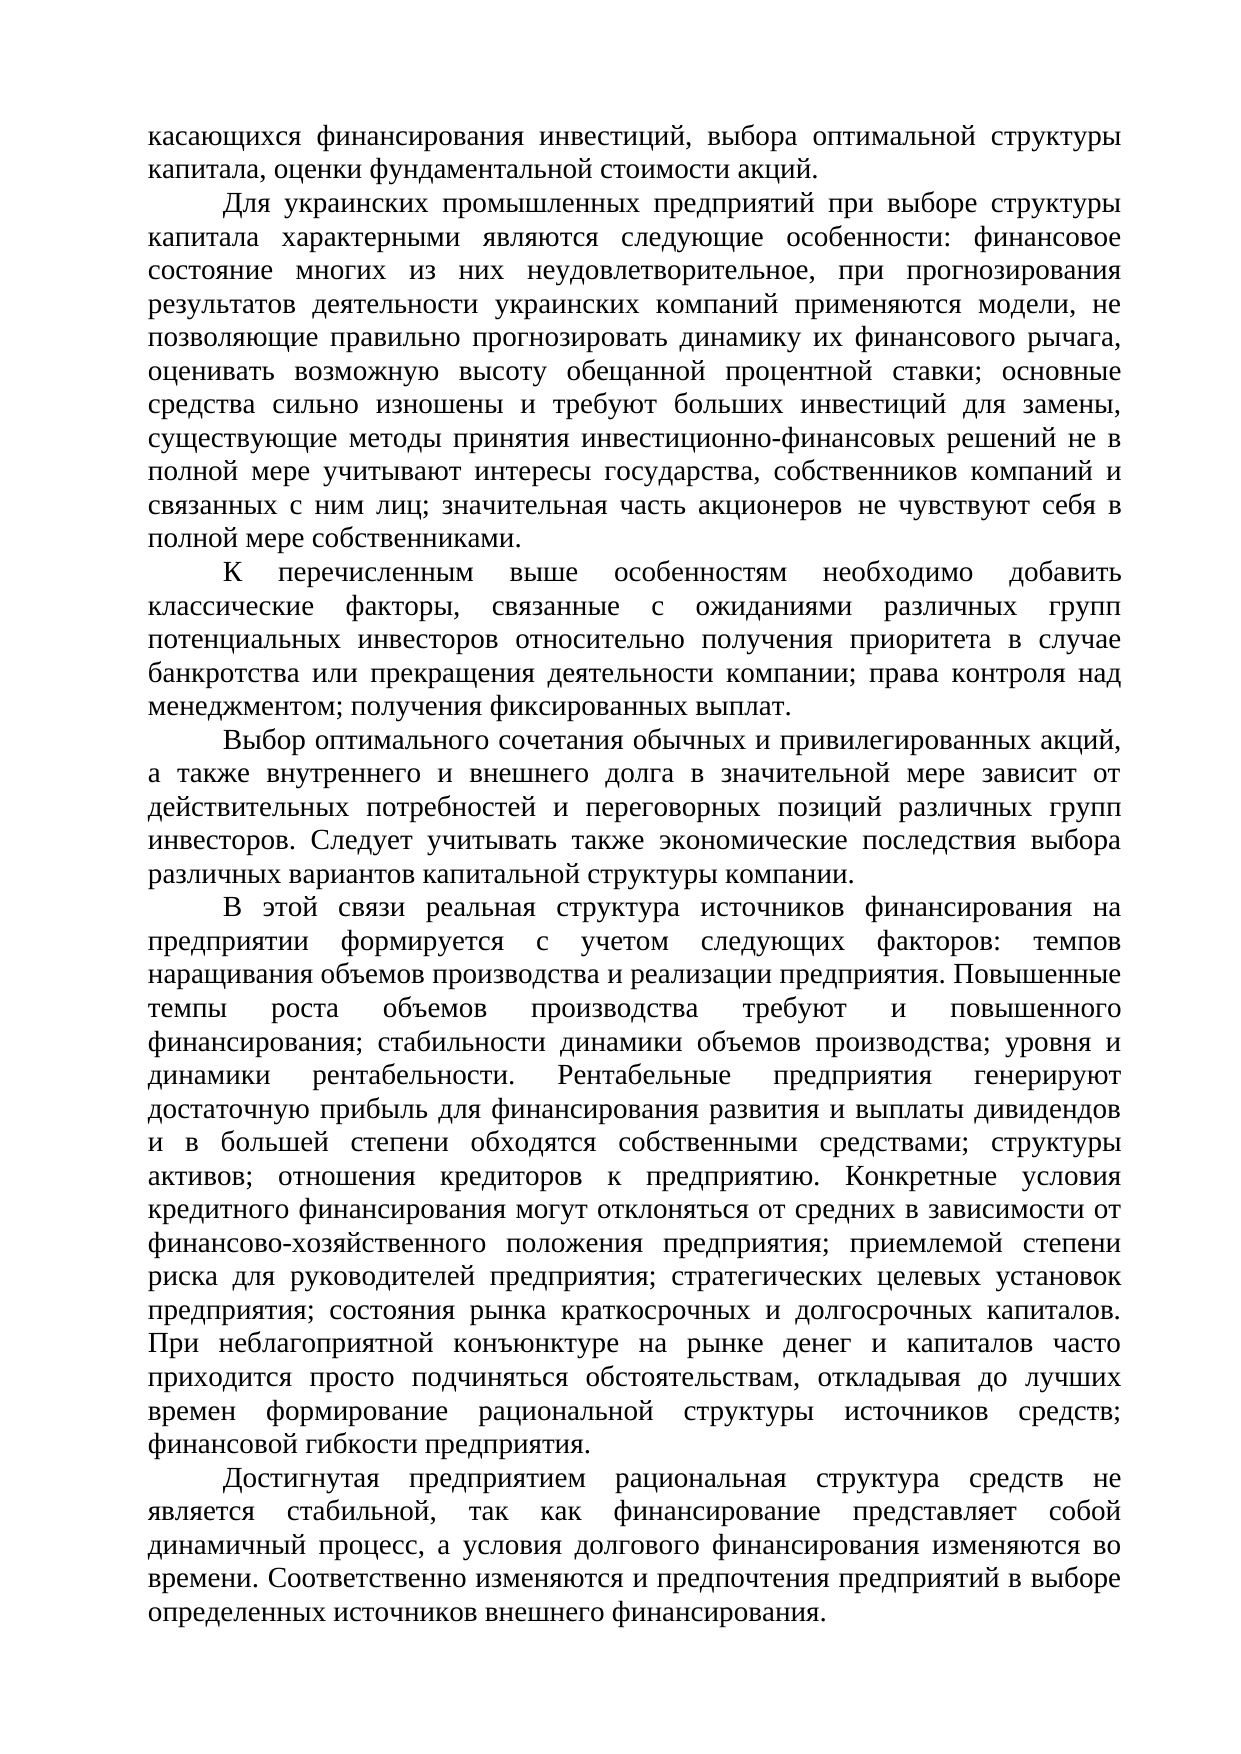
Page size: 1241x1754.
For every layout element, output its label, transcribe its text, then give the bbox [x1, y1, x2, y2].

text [148, 118, 1122, 185]
text Достигнутая предприятием рациональная структура средств не является стабильной, так как финансирование представляет собой динамичный процесс, а условия долгового финансирования изменяются во времени. Соответственно изменяются и предпочтения предприятий в выборе определенных источников внешнего финансирования. [148, 1460, 1122, 1627]
text В этой связи реальная структура источников финансирования на предприятии формируется с учетом следующих факторов: темпов наращивания объемов производства и реализации предприятия. Повышенные темпы роста объемов производства требуют и повышенного финансирования; стабильности динамики объемов производства; уровня и динамики рентабельности. Рентабельные предприятия генерируют достаточную прибыль для финансирования развития и выплаты дивидендов и в большей степени обходятся собственными средствами; структуры активов; отношения кредиторов к предприятию. Конкретные условия кредитного финансирования могут отклоняться от средних в зависимости от финансово-хозяйственного положения предприятия; приемлемой степени риска для руководителей предприятия; стратегических целевых установок предприятия; состояния рынка краткосрочных и долгосрочных капиталов. При неблагоприятной конъюнктуре на рынке денег и капиталов часто приходится просто подчиняться обстоятельствам, откладывая до лучших времен формирование рациональной структуры источников средств; финансовой гибкости предприятия. [148, 889, 1122, 1460]
text Для украинских промышленных предприятий при выборе структуры капитала характерными являются следующие особенности: финансовое состояние многих из них неудовлетворительное, при прогнозирования результатов деятельности украинских компаний применяются модели, не позволяющие правильно прогнозировать динамику их финансового рычага, оценивать возможную высоту обещанной процентной ставки; основные средства сильно изношены и требуют больших инвестиций для замены, существующие методы принятия инвестиционно-финансовых решений не в полной мере учитывают интересы государства, собственников компаний и связанных с ним лиц; значительная часть акционеров не чувствуют себя в полной мере собственниками. [148, 185, 1122, 554]
text К перечисленным выше особенностям необходимо добавить классические факторы, связанные с ожиданиями различных групп потенциальных инвесторов относительно получения приоритета в случае банкротства или прекращения деятельности компании; права контроля над менеджментом; получения фиксированных выплат. [148, 554, 1122, 722]
text Выбор оптимального сочетания обычных и привилегированных акций, а также внутреннего и внешнего долга в значительной мере зависит от действительных потребностей и переговорных позиций различных групп инвесторов. Следует учитывать также экономические последствия выбора различных вариантов капитальной структуры компании. [148, 722, 1122, 889]
